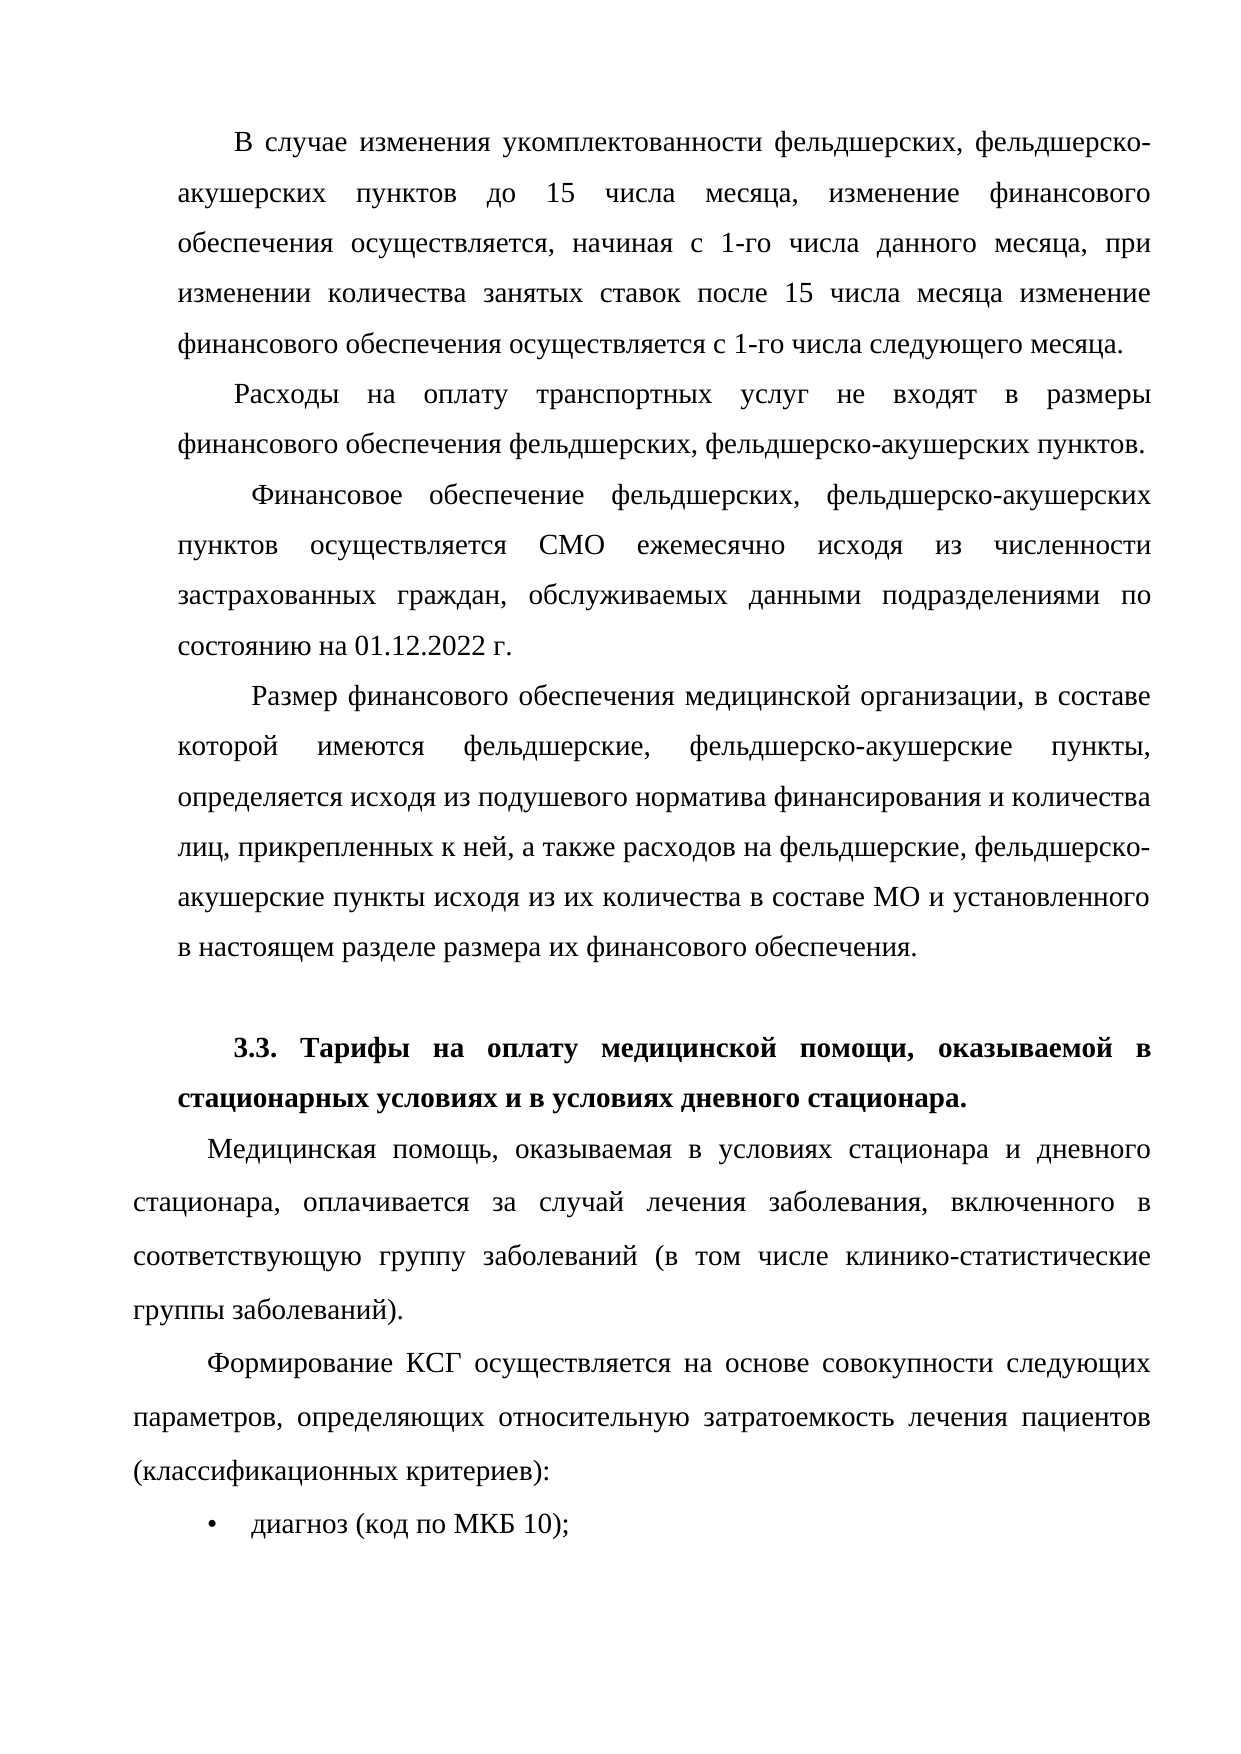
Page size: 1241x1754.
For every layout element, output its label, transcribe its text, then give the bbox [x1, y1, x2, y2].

text Медицинская помощь, оказываемая в условиях стационара и дневного стационара, оплачивается за случай лечения заболевания, включенного в соответствующую группу заболеваний (в том числе клинико-статистические группы заболеваний). [133, 1131, 1152, 1325]
text Финансовое обеспечение фельдшерских, фельдшерско-акушерских пунктов осуществляется СМО ежемесячно исходя из численности застрахованных граждан, обслуживаемых данными подразделениями по состоянию на 01.12.2022 г. [177, 477, 1152, 661]
text 3.3. Тарифы на оплату медицинской помощи, оказываемой в стационарных условиях и в условиях дневного стационара. [177, 1030, 1152, 1114]
text Расходы на оплату транспортных услуг не входят в размеры финансового обеспечения фельдшерских, фельдшерско-акушерских пунктов. [177, 376, 1152, 460]
text В случае изменения укомплектованности фельдшерских, фельдшерско-акушерских пунктов до 15 числа месяца, изменение финансового обеспечения осуществляется, начиная с 1-го числа данного месяца, при изменении количества занятых ставок после 15 числа месяца изменение финансового обеспечения осуществляется с 1-го числа следующего месяца. [177, 124, 1152, 359]
text Формирование КСГ осуществляется на основе совокупности следующих параметров, определяющих относительную затратоемкость лечения пациентов (классификационных критериев): [133, 1345, 1152, 1486]
text • диагноз (код по МКБ 10); [133, 1506, 1152, 1540]
text Размер финансового обеспечения медицинской организации, в составе которой имеются фельдшерские, фельдшерско-акушерские пункты, определяется исходя из подушевого норматива финансирования и количества лиц, прикрепленных к ней, а также расходов на фельдшерские, фельдшерско-акушерские пункты исходя из их количества в составе МО и установленного в настоящем разделе размера их финансового обеспечения. [177, 678, 1152, 963]
